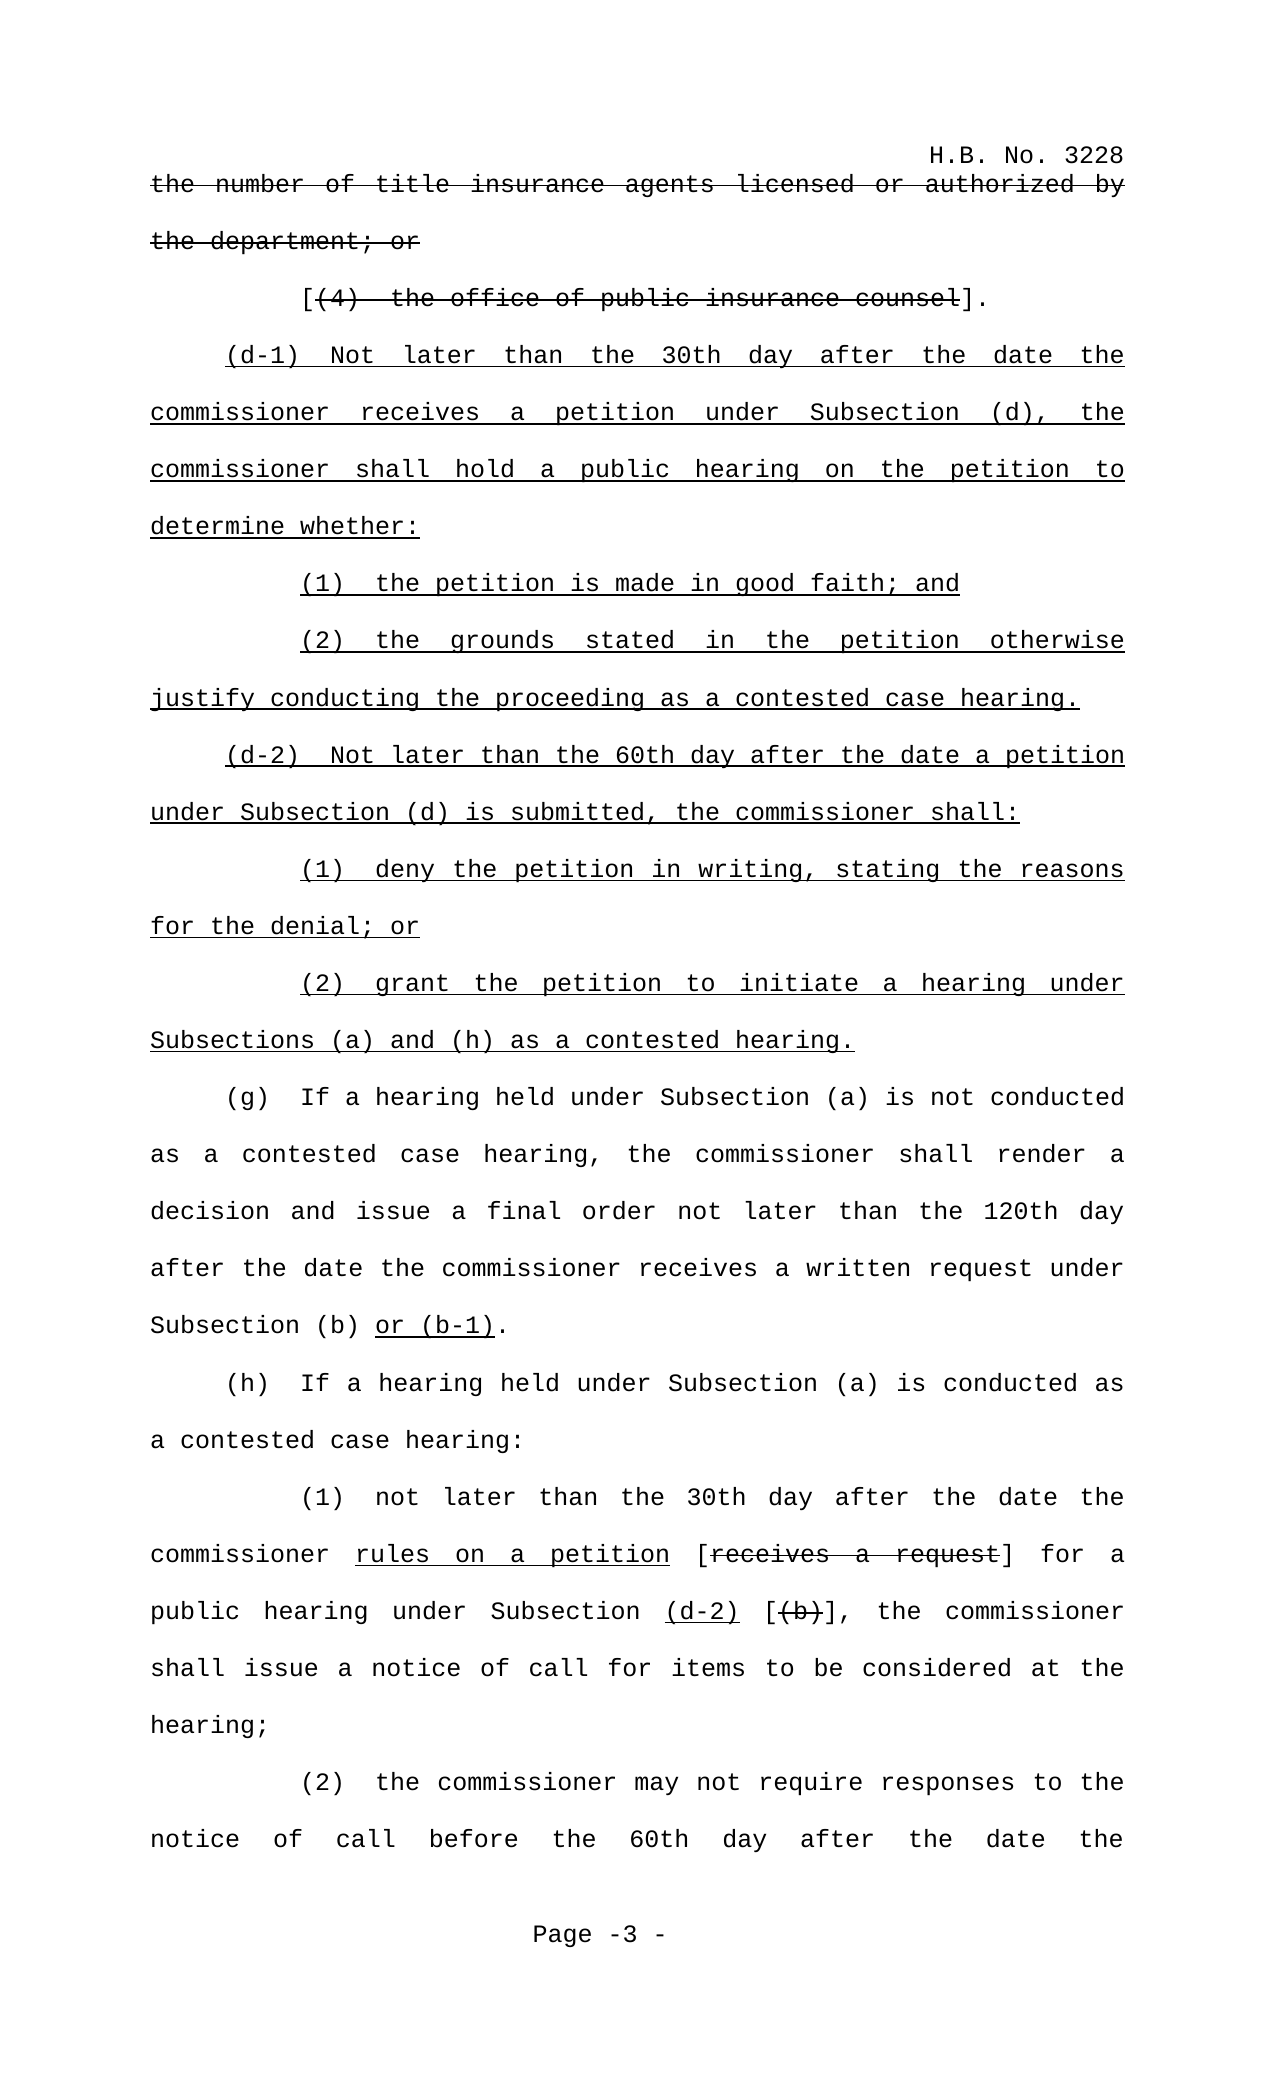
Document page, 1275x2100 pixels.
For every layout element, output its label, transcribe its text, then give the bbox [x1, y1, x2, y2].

text (1) not later than the 30th day after the date the commissioner rules on a petition [receives a request] for a public hearing under Subsection (d-2) [(b)], the commissioner shall issue a notice of call for items to be considered at the hearing; [150, 1484, 1125, 1741]
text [150, 1769, 1125, 1855]
text [(4) the office of public insurance counsel]. [150, 285, 1125, 314]
text (1) the petition is made in good faith; and [150, 571, 1125, 599]
text (g) If a hearing held under Subsection (a) is not conducted as a contested case hearing, the commissioner shall render a decision and issue a final order not later than the 120th day after the date the commissioner receives a written request under Subsection (b) or (b-1). [150, 1084, 1125, 1341]
text (d-1) Not later than the 30th day after the date the commissioner receives a petition under Subsection (d), the commissioner shall hold a public hearing on the petition to determine whether: [150, 482, 1125, 542]
text (1) deny the petition in writing, stating the reasons for the denial; or [150, 856, 1125, 942]
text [150, 171, 1125, 185]
text (h) If a hearing held under Subsection (a) is conducted as a contested case hearing: [150, 1370, 1125, 1456]
text (2) the grounds stated in the petition otherwise justify conducting the proceeding as a contested case hearing. [150, 628, 1125, 713]
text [150, 186, 1125, 257]
text (d-1) Not later than the 30th day after the date the commissioner receives a petition under Subsection (d), the commissioner shall hold a public hearing on the petition to determine whether: [150, 342, 1125, 423]
text (d-1) Not later than the 30th day after the date the commissioner receives a petition under Subsection (d), the commissioner shall hold a public hearing on the petition to determine whether: [150, 425, 1125, 480]
text (d-2) Not later than the 60th day after the date a petition under Subsection (d) is submitted, the commissioner shall: [150, 742, 1125, 828]
text (2) grant the petition to initiate a hearing under Subsections (a) and (h) as a contested hearing. [150, 970, 1125, 1056]
